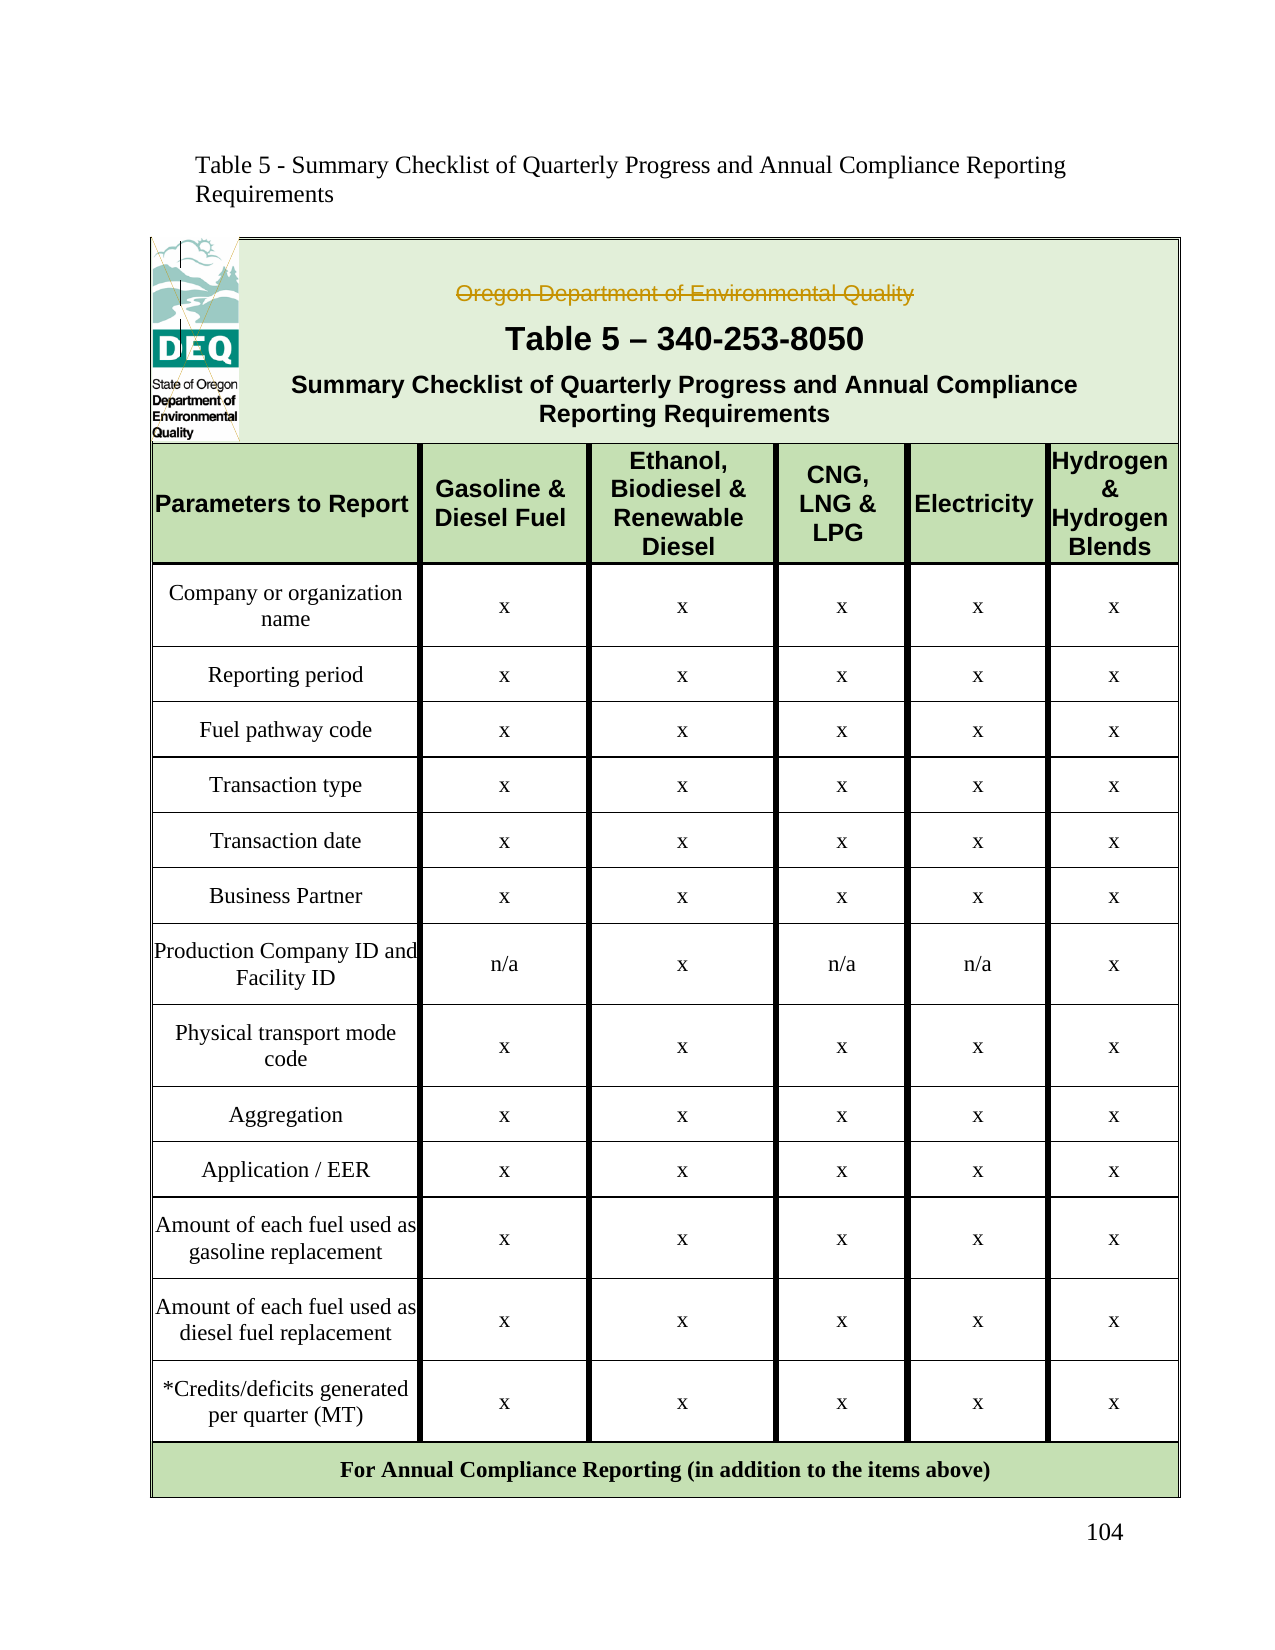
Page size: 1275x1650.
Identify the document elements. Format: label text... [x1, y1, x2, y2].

table_cell x [911, 1142, 1045, 1196]
table_cell x [779, 1087, 904, 1141]
table_cell x [423, 1087, 586, 1141]
table_cell x [592, 647, 773, 701]
table_cell Reporting period [153, 647, 417, 701]
table_cell x [1051, 702, 1178, 756]
table_cell x [423, 813, 586, 867]
table_cell x [779, 647, 904, 701]
picture [152, 237, 239, 337]
table_cell x [1051, 868, 1178, 922]
table_cell Amount of each fuel used as gasoline replacement [153, 1198, 417, 1278]
table_cell x [911, 868, 1045, 922]
table_cell x [911, 758, 1045, 812]
table_cell For Annual Compliance Reporting (in addition to the items above) [153, 1443, 1178, 1497]
table_cell x [592, 924, 773, 1004]
table_cell Transaction type [153, 758, 417, 812]
table_cell x [423, 565, 586, 646]
table_cell x [592, 1087, 773, 1141]
table_cell x [1051, 1198, 1178, 1278]
table_cell x [423, 1279, 586, 1360]
table_cell x [1051, 924, 1178, 1004]
table_cell x [911, 1279, 1045, 1360]
table_cell x [592, 1142, 773, 1196]
table_cell n/a [779, 924, 904, 1004]
table_cell x [911, 647, 1045, 701]
table_cell n/a [423, 924, 586, 1004]
table_cell x [779, 1279, 904, 1360]
picture [152, 241, 195, 437]
picture [197, 242, 239, 436]
table_cell CNG, LNG & LPG [779, 444, 904, 562]
table_cell x [779, 758, 904, 812]
table_cell x [1051, 1087, 1178, 1141]
table_cell x [1051, 565, 1178, 646]
table_cell Ethanol, Biodiesel & Renewable Diesel [592, 444, 773, 562]
table_cell x [592, 813, 773, 867]
table_cell x [423, 758, 586, 812]
table_cell Company or organization name [153, 565, 417, 646]
table_cell x [779, 868, 904, 922]
table_cell x [423, 868, 586, 922]
table_cell x [779, 1005, 904, 1086]
table_cell Hydrogen & Hydrogen Blends [1051, 444, 1178, 562]
table_cell x [423, 1361, 586, 1441]
table_cell Aggregation [153, 1087, 417, 1141]
table_cell x [779, 702, 904, 756]
table_cell Transaction date [153, 813, 417, 867]
table_cell x [592, 565, 773, 646]
table_cell x [592, 702, 773, 756]
table_cell x [911, 1005, 1045, 1086]
table_cell x [911, 702, 1045, 756]
table_cell x [1051, 1361, 1178, 1441]
table_cell Gasoline & Diesel Fuel [423, 444, 586, 562]
table_cell x [779, 1198, 904, 1278]
table_header Table 5 – 340-253-8050 Summary Checklist of Quarterly Progress and Annual Compliance Reporting Requirements [153, 240, 1178, 443]
table_cell Production Company ID and Facility ID [153, 924, 417, 1004]
table_cell x [592, 1198, 773, 1278]
table_cell x [423, 1005, 586, 1086]
table_cell x [592, 1005, 773, 1086]
table_cell x [911, 1087, 1045, 1141]
table_cell x [911, 1198, 1045, 1278]
table_cell x [592, 868, 773, 922]
picture [153, 341, 239, 441]
table_cell x [592, 1361, 773, 1441]
table_cell x [423, 1198, 586, 1278]
table_cell x [423, 647, 586, 701]
table_cell Electricity [911, 444, 1045, 562]
table_cell x [779, 565, 904, 646]
table_cell x [1051, 758, 1178, 812]
table_cell *Credits/deficits generated per quarter (MT) [153, 1361, 417, 1441]
table_cell x [1051, 647, 1178, 701]
table_cell x [911, 1361, 1045, 1441]
table_cell x [423, 1142, 586, 1196]
table_cell x [592, 1279, 773, 1360]
table_cell x [1051, 1005, 1178, 1086]
table_cell x [779, 1361, 904, 1441]
table_cell Parameters to Report [153, 444, 417, 562]
table_cell Physical transport mode code [153, 1005, 417, 1086]
table_cell x [1051, 1279, 1178, 1360]
table_cell Fuel pathway code [153, 702, 417, 756]
table_cell x [779, 1142, 904, 1196]
table_cell x [592, 758, 773, 812]
table_cell Application / EER [153, 1142, 417, 1196]
table_cell x [911, 565, 1045, 646]
table_cell x [423, 702, 586, 756]
table_cell x [911, 813, 1045, 867]
text Table 5 - Summary Checklist of Quarterly Progress and Annual Compliance Reporting Requirements [195, 150, 1125, 207]
table_cell n/a [911, 924, 1045, 1004]
table_cell Amount of each fuel used as diesel fuel replacement [153, 1279, 417, 1360]
table_cell x [1051, 813, 1178, 867]
table_cell x [1051, 1142, 1178, 1196]
table_cell Business Partner [153, 868, 417, 922]
table_cell x [779, 813, 904, 867]
